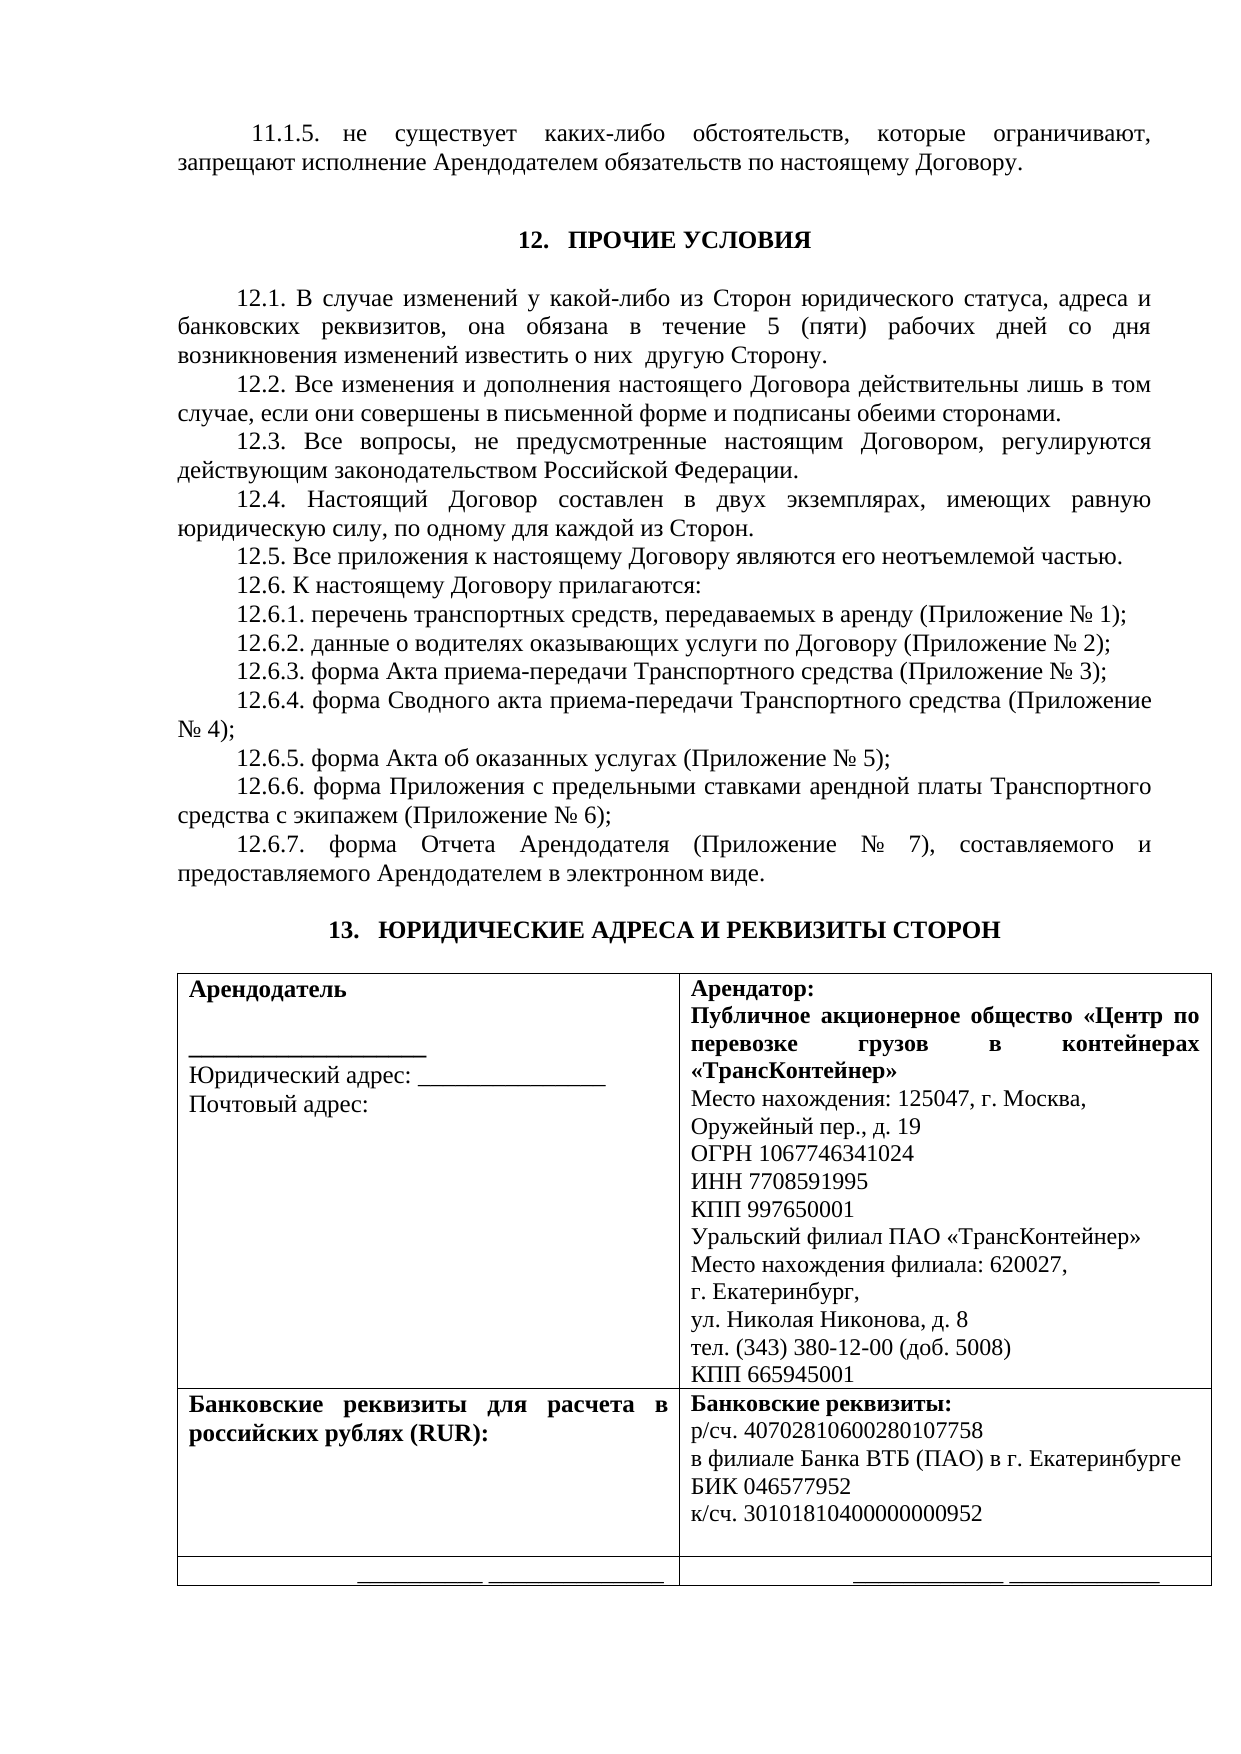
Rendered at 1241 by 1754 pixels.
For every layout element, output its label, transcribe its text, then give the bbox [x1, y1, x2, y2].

table_cell Банковские реквизиты для расчета в российских рублях (RUR): [178, 1389, 679, 1556]
text 12.2. Все изменения и дополнения настоящего Договора действительны лишь в том случае, если они совершены в письменной форме и подписаны обеими сторонами. [177, 369, 1152, 426]
text 12.4. Настоящий Договор составлен в двух экземплярах, имеющих равную юридическую силу, по одному для каждой из Сторон. [177, 484, 1152, 541]
table_cell ____________ ____________ [680, 1557, 1211, 1585]
list не существует каких-либо обстоятельств, которые ограничивают, запрещают исполнение Арендодателем обязательств по настоящему Договору. [177, 118, 1152, 176]
text 12.6.3. форма Акта приема-передачи Транспортного средства (Приложение № 3); [177, 656, 1152, 685]
table_header Арендодатель ___________________ Юридический адрес: _______________ Почтовый адрес: [178, 974, 679, 1388]
text 12.6.5. форма Акта об оказанных услугах (Приложение № 5); [177, 743, 1152, 771]
text 12.6.2. данные о водителях оказывающих услуги по Договору (Приложение № 2); [177, 628, 1152, 656]
table_cell __________ ______________ [178, 1557, 679, 1585]
text 12.3. Все вопросы, не предусмотренные настоящим Договором, регулируются действующим законодательством Российской Федерации. [177, 426, 1152, 484]
text 12.6.6. форма Приложения с предельными ставками арендной платы Транспортного средства с экипажем (Приложение № 6); [177, 771, 1152, 829]
text 12.1. В случае изменений у какой-либо из Сторон юридического статуса, адреса и банковских реквизитов, она обязана в течение 5 (пяти) рабочих дней со дня возникновения изменений известить о них другую Сторону. [177, 283, 1152, 369]
text 12.6. К настоящему Договору прилагаются: [177, 570, 1152, 599]
text 12.6.1. перечень транспортных средств, передаваемых в аренду (Приложение № 1); [177, 599, 1152, 628]
table_header Арендатор: Публичное акционерное общество «Центр по перевозке грузов в контейнерах «ТрансКонтейнер» Место нахождения: 125047, г. Москва, Оружейный пер., д. 19 ОГРН 1067746341024 ИНН 7708591995 КПП 997650001 Уральский филиал ПАО «ТрансКонтейнер» Место нахождения филиала: 620027, г. Екатеринбург, ул. Николая Никонова, д. 8 тел. (343) 380-12-00 (доб. 5008) КПП 665945001 [680, 974, 1211, 1388]
list ЮРИДИЧЕСКИЕ АДРЕСА И РЕКВИЗИТЫ СТОРОН [177, 915, 1152, 944]
text 12.5. Все приложения к настоящему Договору являются его неотъемлемой частью. [177, 541, 1152, 570]
text 12.6.4. форма Сводного акта приема-передачи Транспортного средства (Приложение № 4); [177, 685, 1152, 743]
list ПРОЧИЕ УСЛОВИЯ [177, 225, 1152, 254]
table_cell Банковские реквизиты: р/сч. 40702810600280107758 в филиале Банка ВТБ (ПАО) в г. Екатеринбурге БИК 046577952 к/сч. 30101810400000000952 [680, 1389, 1211, 1556]
text 12.6.7. форма Отчета Арендодателя (Приложение № 7), составляемого и предоставляемого Арендодателем в электронном виде. [177, 829, 1152, 886]
